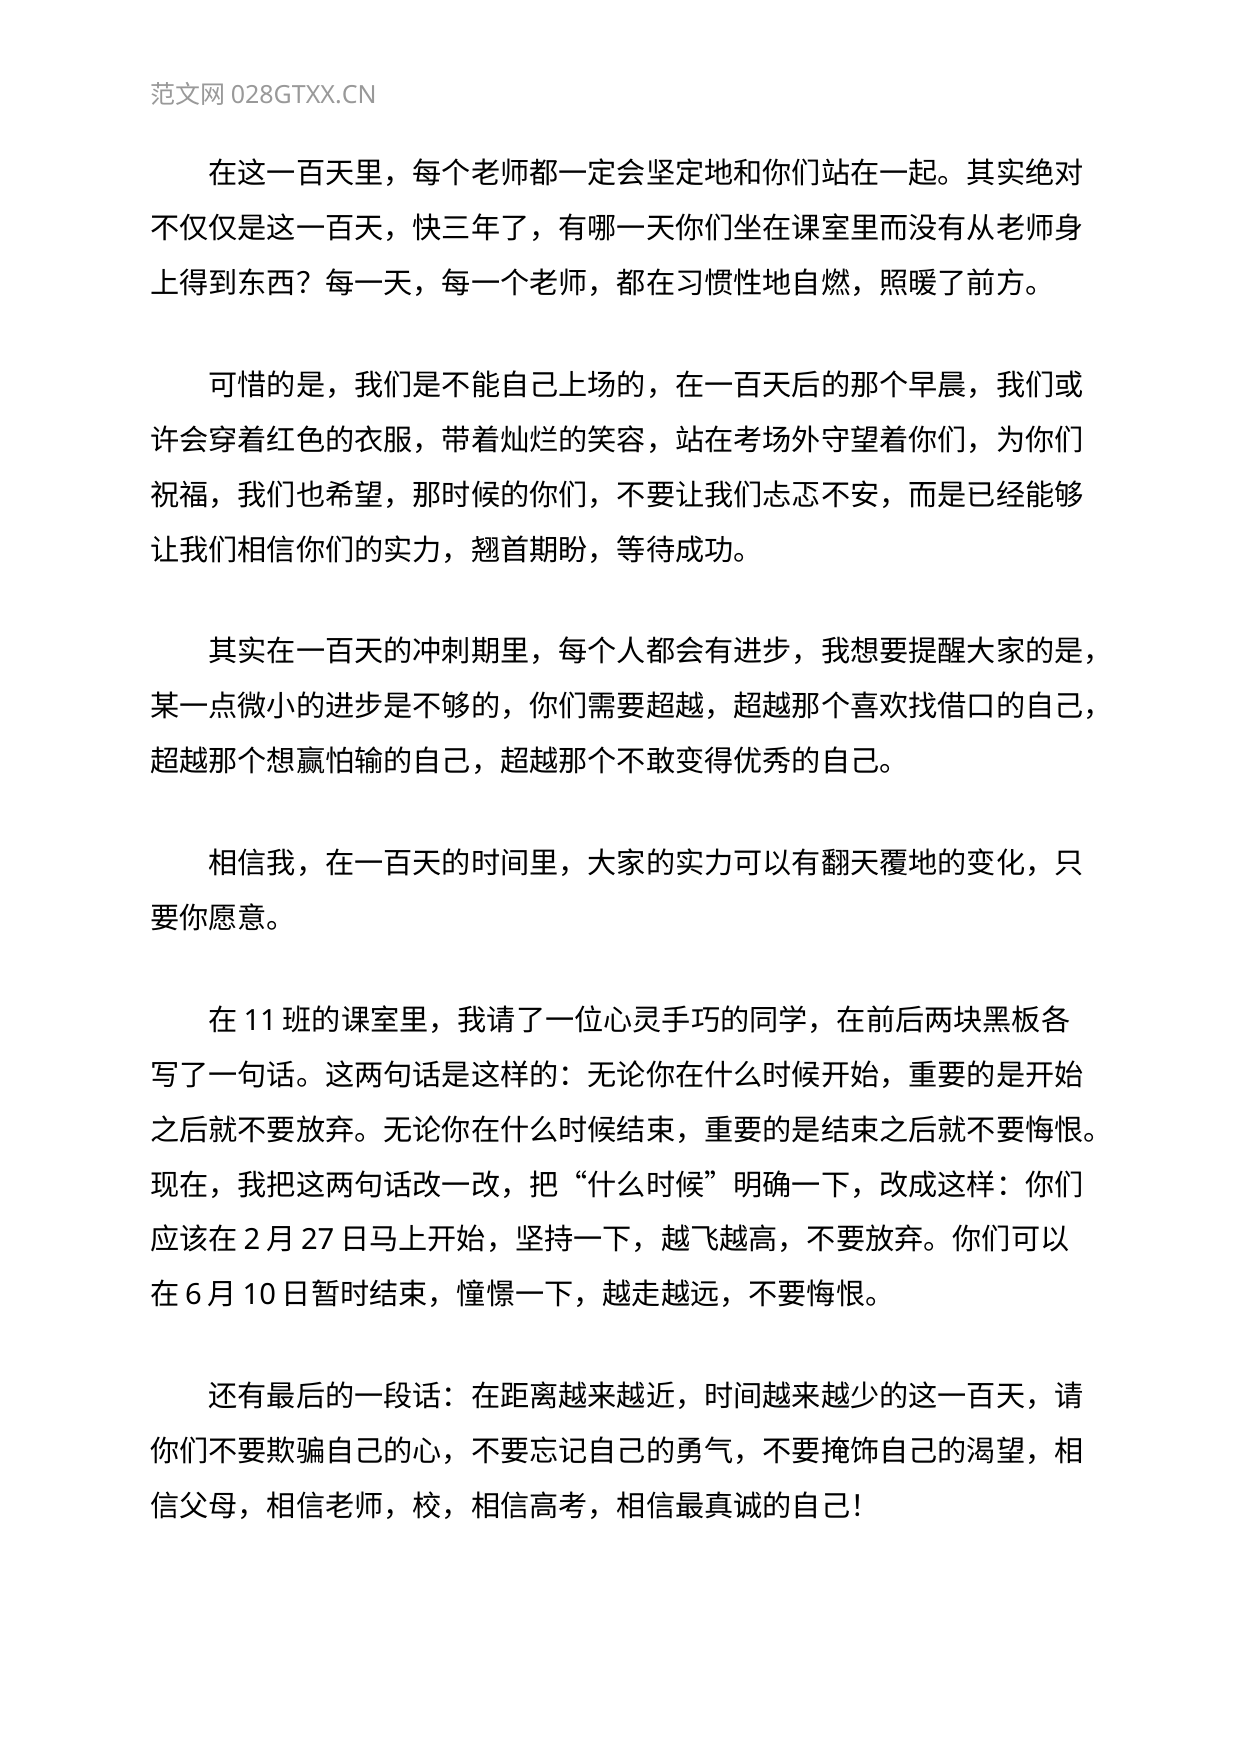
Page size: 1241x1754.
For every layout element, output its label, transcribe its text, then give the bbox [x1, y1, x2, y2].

text 还有最后的一段话：在距离越来越近，时间越来越少的这一百天，请你们不要欺骗自己的心，不要忘记自己的勇气，不要掩饰自己的渴望，相信父母，相信老师，校，相信高考，相信最真诚的自己！ [150, 1373, 1090, 1525]
text 相信我，在一百天的时间里，大家的实力可以有翻天覆地的变化，只要你愿意。 [150, 839, 1090, 937]
text 可惜的是，我们是不能自己上场的，在一百天后的那个早晨，我们或许会穿着红色的衣服，带着灿烂的笑容，站在考场外守望着你们，为你们祝福，我们也希望，那时候的你们，不要让我们忐忑不安，而是已经能够让我们相信你们的实力，翘首期盼，等待成功。 [150, 362, 1090, 568]
text 在11班的课室里，我请了一位心灵手巧的同学，在前后两块黑板各写了一句话。这两句话是这样的：无论你在什么时候开始，重要的是开始之后就不要放弃。无论你在什么时候结束，重要的是结束之后就不要悔恨。现在，我把这两句话改一改，把“什么时候”明确一下，改成这样：你们应该在2月27日马上开始，坚持一下，越飞越高，不要放弃。你们可以在6月10日暂时结束，憧憬一下，越走越远，不要悔恨。 [150, 996, 1090, 1313]
text 其实在一百天的冲刺期里，每个人都会有进步，我想要提醒大家的是，某一点微小的进步是不够的，你们需要超越，超越那个喜欢找借口的自己，超越那个想赢怕输的自己，超越那个不敢变得优秀的自己。 [150, 628, 1090, 780]
text 在这一百天里，每个老师都一定会坚定地和你们站在一起。其实绝对不仅仅是这一百天，快三年了，有哪一天你们坐在课室里而没有从老师身上得到东西？每一天，每一个老师，都在习惯性地自燃，照暖了前方。 [150, 150, 1090, 302]
